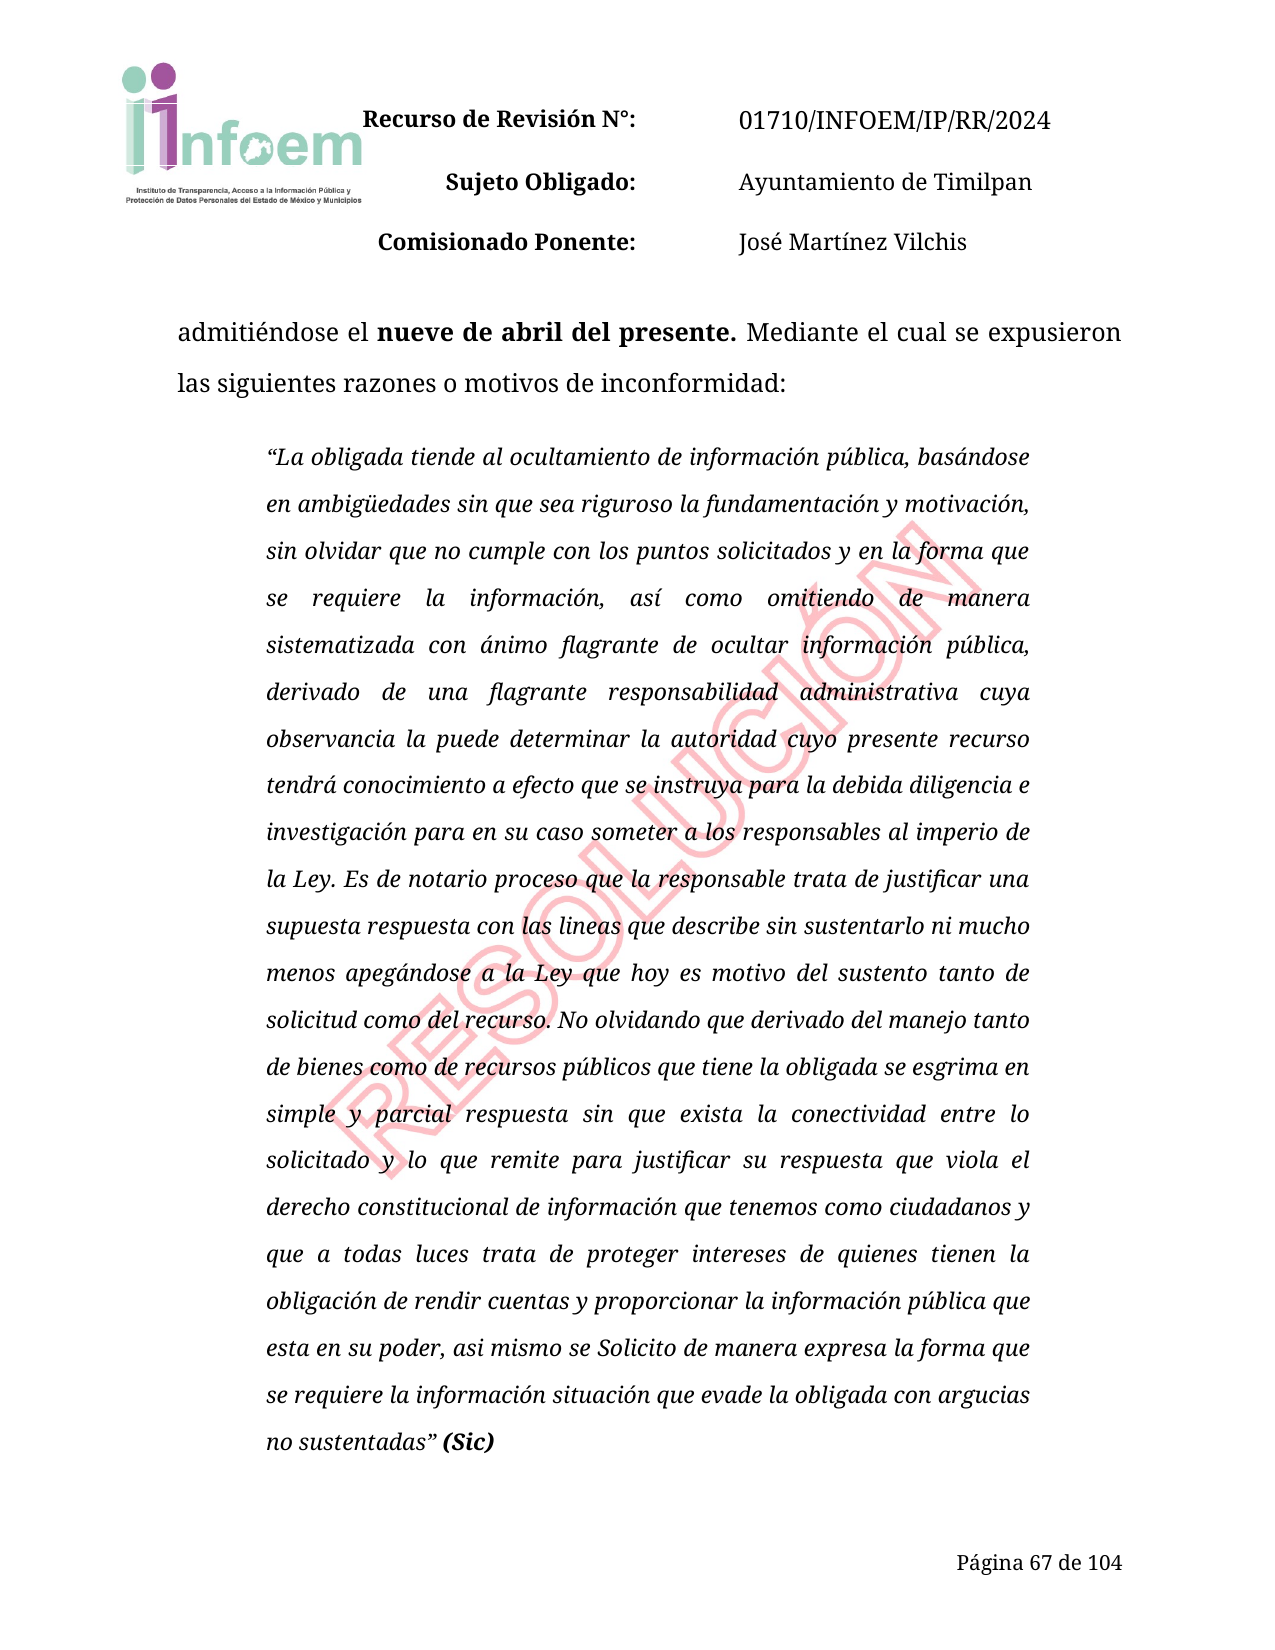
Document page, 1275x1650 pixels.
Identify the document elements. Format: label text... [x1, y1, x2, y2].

text “La obligada tiende al ocultamiento de información pública, basándose en ambigüedades sin que sea riguroso la fundamentación y motivación, sin olvidar que no cumple con los puntos solicitados y en la forma que se requiere la información, así como omitiendo de manera sistematizada con ánimo flagrante de ocultar información pública, derivado de una flagrante responsabilidad administrativa cuya observancia la puede determinar la autoridad cuyo presente recurso tendrá conocimiento a efecto que se instruya para la debida diligencia e investigación para en su caso someter a los responsables al imperio de la Ley. Es de notario proceso que la responsable trata de justificar una supuesta respuesta con las lineas que describe sin sustentarlo ni mucho menos apegándose a la Ley que hoy es motivo del sustento tanto de solicitud como del recurso. No olvidando que derivado del manejo tanto de bienes como de recursos públicos que tiene la obligada se esgrima en simple y parcial respuesta sin que exista la conectividad entre lo solicitado y lo que remite para justificar su respuesta que viola el derecho constitucional de información que tenemos como ciudadanos y que a todas luces trata de proteger intereses de quienes tienen la obligación de rendir cuentas y proporcionar la información pública que esta en su poder, asi mismo se Solicito de manera expresa la forma que se requiere la información situación que evade la obligada con argucias no sustentadas” (Sic) [266, 441, 1033, 1457]
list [177, 314, 1122, 399]
picture [3, 2, 1268, 1650]
